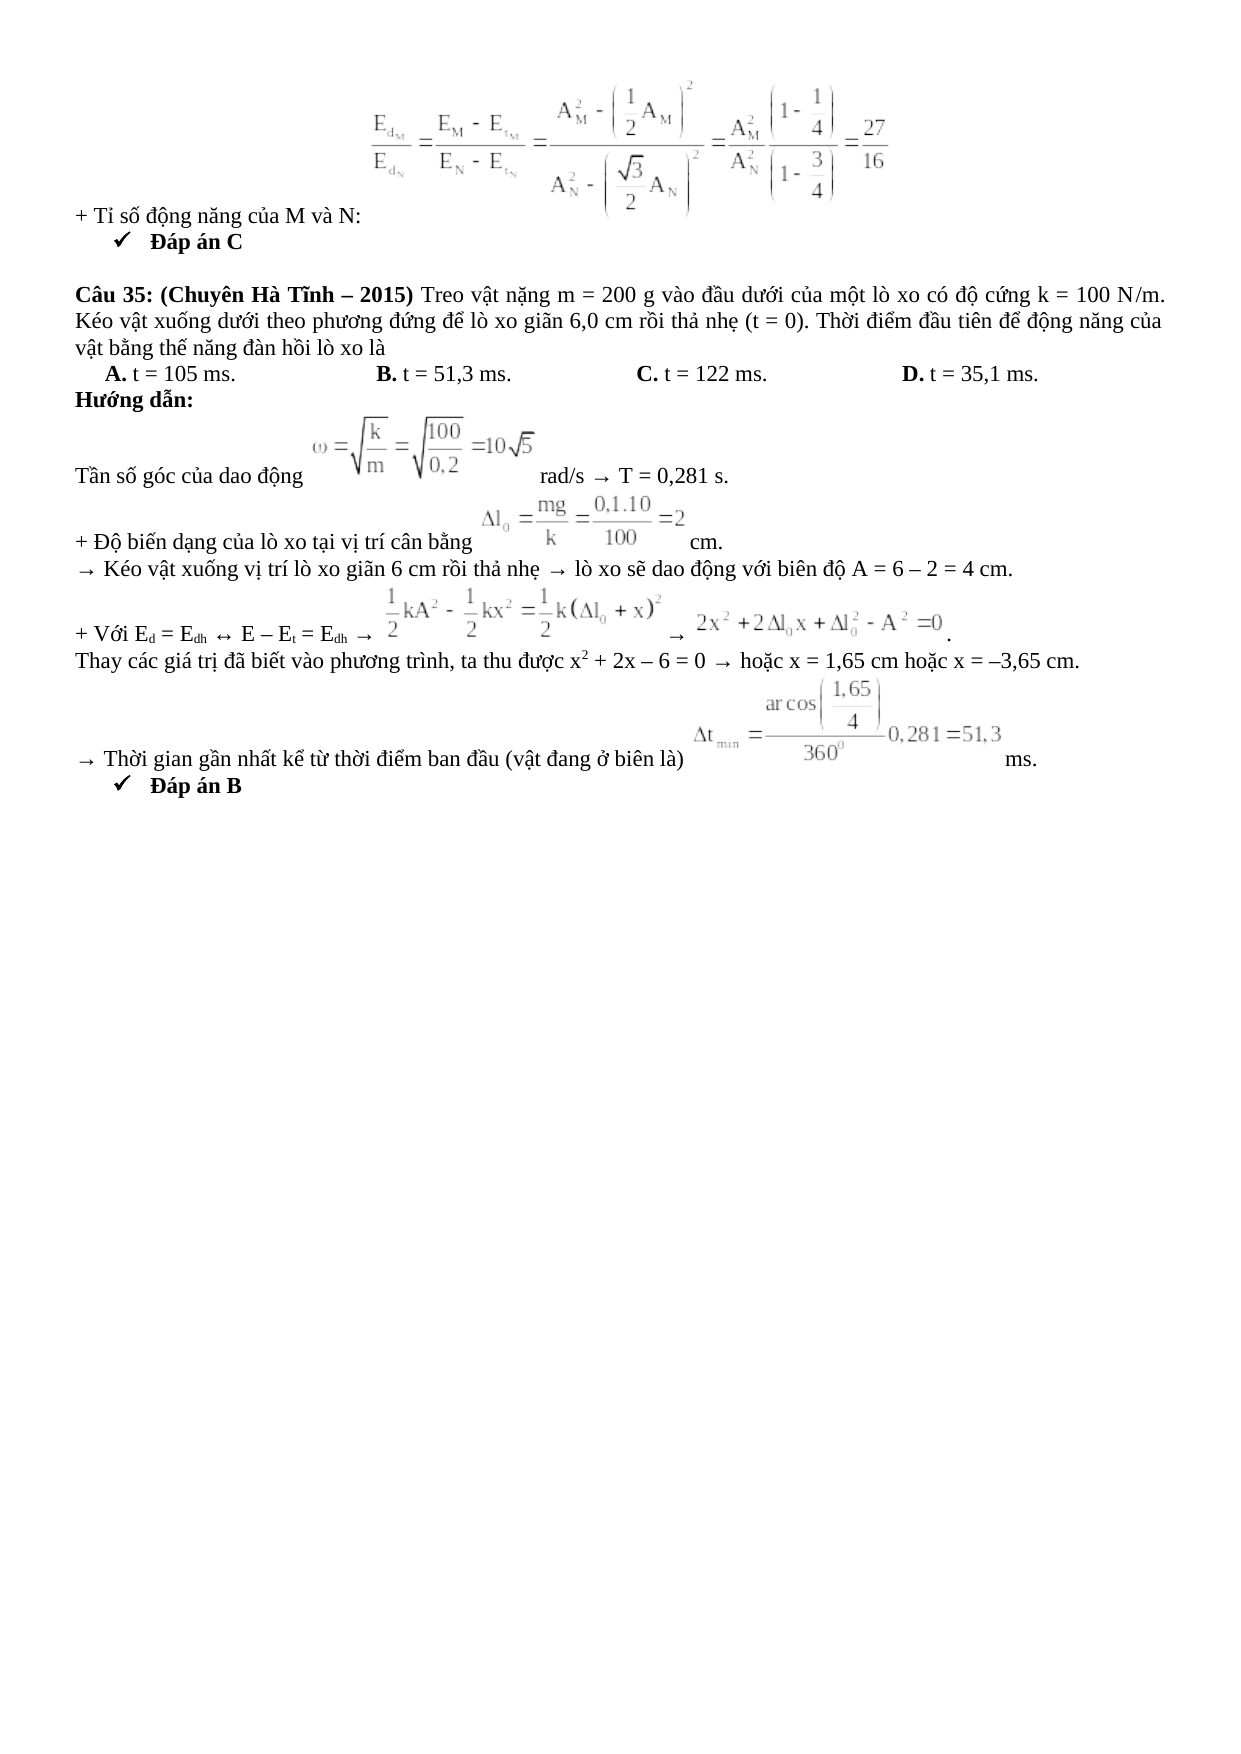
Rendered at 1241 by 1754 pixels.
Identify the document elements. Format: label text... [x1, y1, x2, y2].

text Tần số góc của dao động rad/s → T = 0,281 s. [75, 413, 1165, 489]
text + Với Ed = Edh ↔ E – Et = Edh → → . [75, 581, 1165, 647]
text + Tỉ số động năng của M và N: [75, 75, 1165, 228]
text Hướng dẫn: [75, 386, 1165, 413]
text Câu 35: (Chuyên Hà Tĩnh – 2015) Treo vật nặng m = 200 g vào đầu dưới của một lò xo có độ cứng k = 100 N/m. Kéo vật xuống dưới theo phương đứng để lò xo giãn 6,0 cm rồi thả nhẹ (t = 0). Thời điểm đầu tiên để động năng của vật bằng thế năng đàn hồi lò xo là [75, 281, 1165, 360]
list Đáp án C [112, 228, 1165, 254]
text → Thời gian gần nhất kể từ thời điểm ban đầu (vật đang ở biên là) ms. [75, 673, 1165, 772]
text A. t = 105 ms. B. t = 51,3 ms. C. t = 122 ms. D. t = 35,1 ms. [75, 360, 1165, 386]
text Thay các giá trị đã biết vào phương trình, ta thu được x2 + 2x – 6 = 0 → hoặc x = 1,65 cm hoặc x = –3,65 cm. [75, 647, 1165, 673]
text → Kéo vật xuống vị trí lò xo giãn 6 cm rồi thả nhẹ → lò xo sẽ dao động với biên độ A = 6 – 2 = 4 cm. [75, 554, 1165, 581]
text + Độ biến dạng của lò xo tại vị trí cân bằng cm. [75, 489, 1165, 554]
list Đáp án B [112, 772, 1165, 798]
